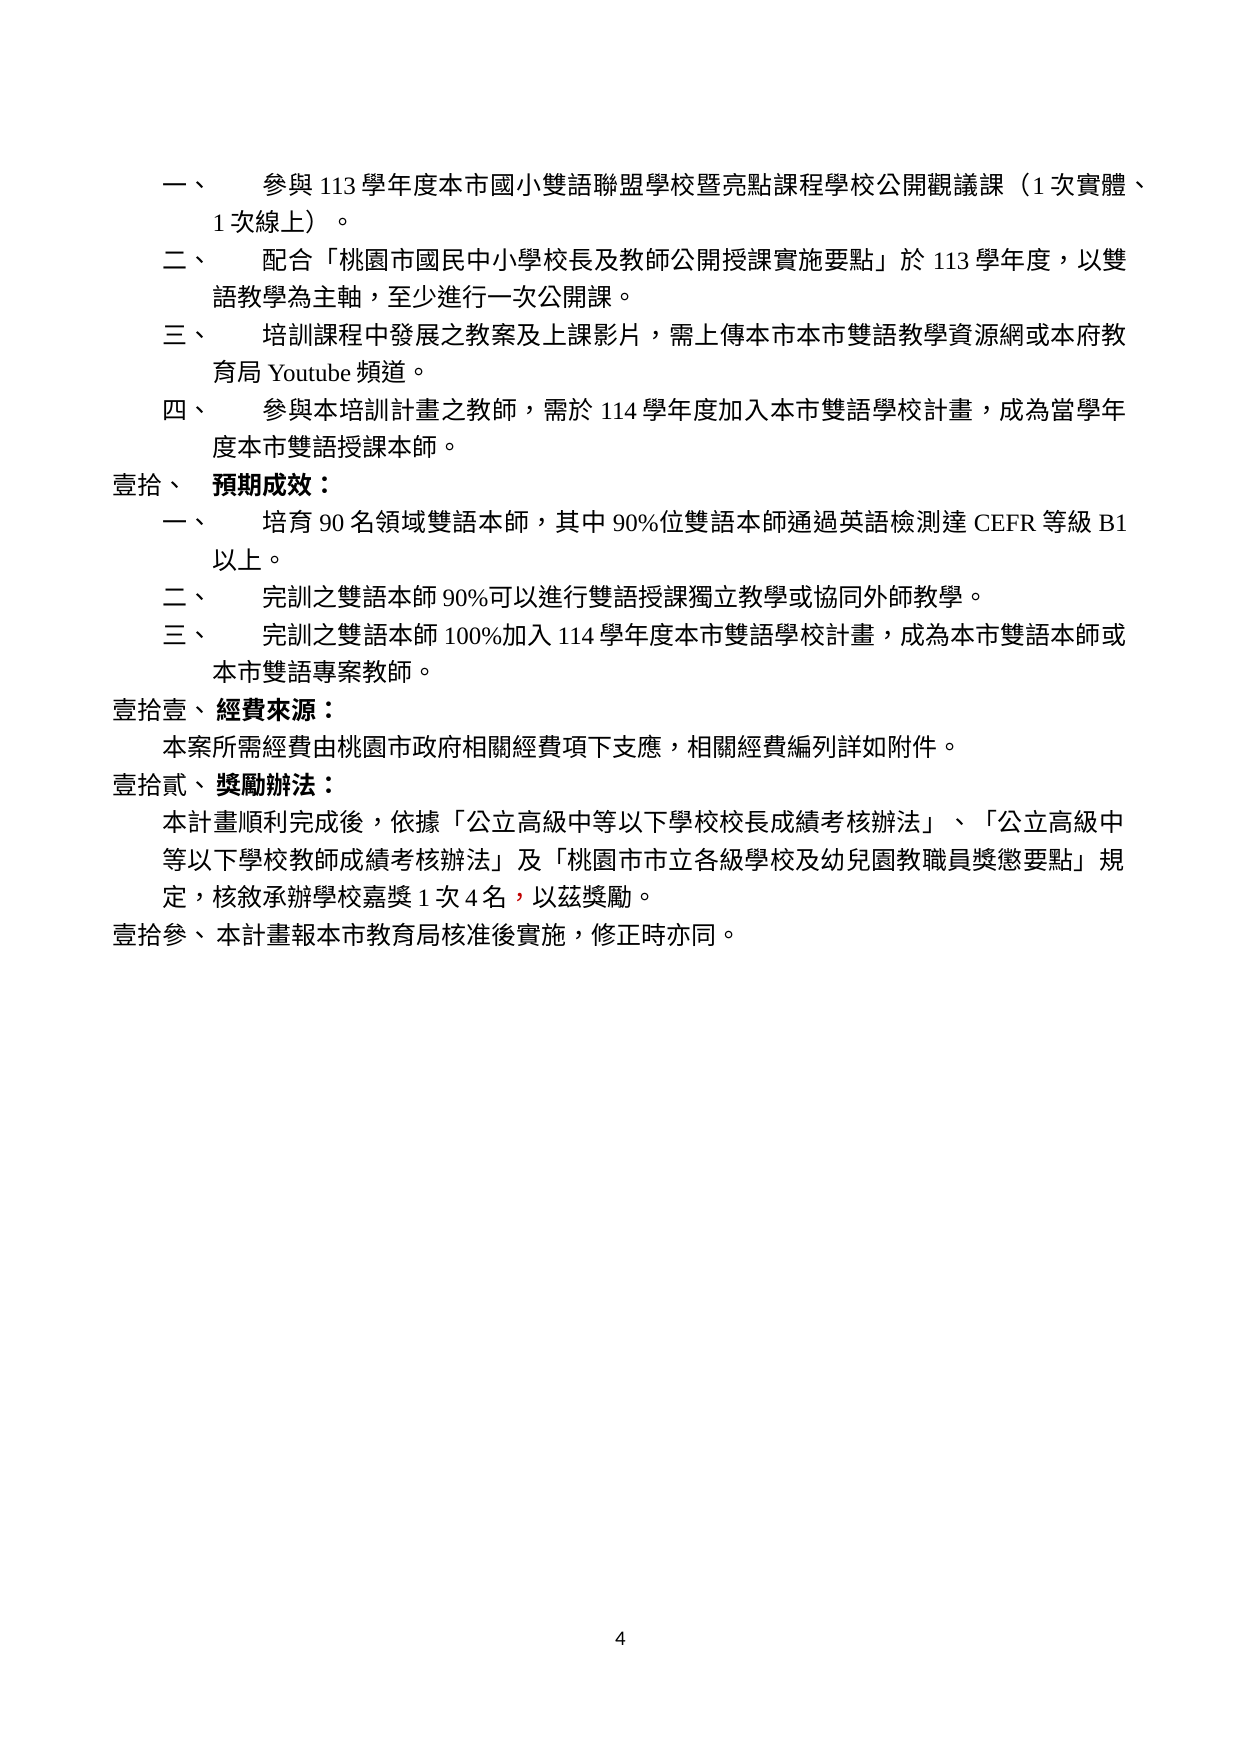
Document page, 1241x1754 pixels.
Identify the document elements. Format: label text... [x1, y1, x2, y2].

list 獎勵辦法： 本計畫順利完成後，依據「公立高級中等以下學校校長成績考核辦法」、「公立高級中等以下學校教師成績考核辦法」及「桃園市市立各級學校及幼兒園教職員獎懲要點」規定，核敘承辦學校嘉獎1次4名，以茲獎勵。 [112, 764, 1128, 914]
list 預期成效： [112, 464, 1128, 502]
list 完訓之雙語本師90%可以進行雙語授課獨立教學或協同外師教學。 [162, 577, 1128, 614]
list 經費來源： 本案所需經費由桃園市政府相關經費項下支應，相關經費編列詳如附件。 [112, 689, 1128, 764]
list 培育90名領域雙語本師，其中90%位雙語本師通過英語檢測達CEFR等級B1以上。 [162, 502, 1128, 577]
list 培訓課程中發展之教案及上課影片，需上傳本市本市雙語教學資源網或本府教育局Youtube頻道。 [162, 314, 1128, 389]
list 參與本培訓計畫之教師，需於114學年度加入本市雙語學校計畫，成為當學年度本市雙語授課本師。 [162, 389, 1128, 464]
list 完訓之雙語本師100%加入114學年度本市雙語學校計畫，成為本市雙語本師或本市雙語專案教師。 [162, 614, 1128, 689]
list 配合「桃園市國民中小學校長及教師公開授課實施要點」於113學年度，以雙語教學為主軸，至少進行一次公開課。 [162, 239, 1128, 314]
list 參與113學年度本市國小雙語聯盟學校暨亮點課程學校公開觀議課（1次實體、1次線上）。 [162, 164, 1128, 239]
list 本計畫報本市教育局核准後實施，修正時亦同。 [112, 914, 1128, 952]
